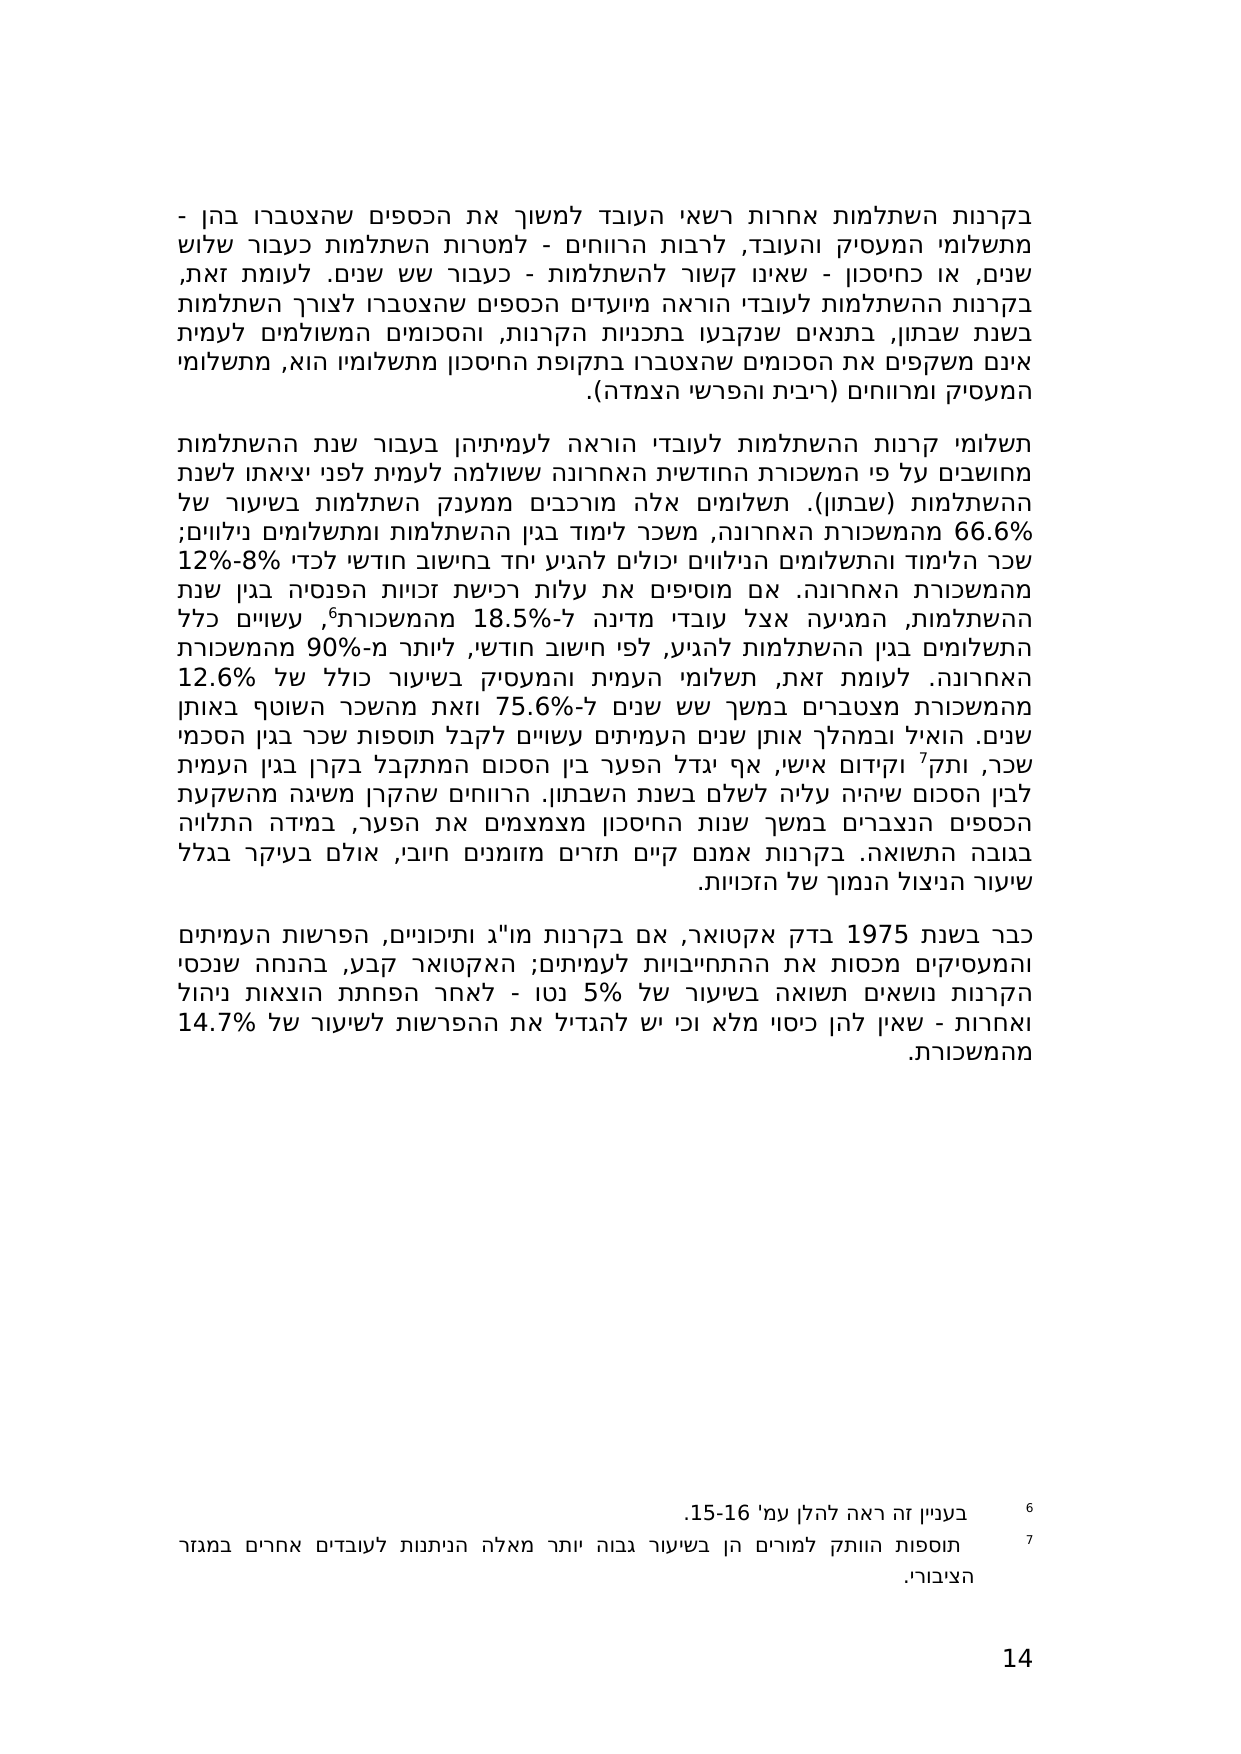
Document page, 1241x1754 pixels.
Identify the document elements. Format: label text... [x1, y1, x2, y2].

text בקרנות השתלמות אחרות רשאי העובד למשוך את הכספים שהצטברו בהן - מתשלומי המעסיק והעובד, לרבות הרווחים - למטרות השתלמות כעבור שלוש שנים, או כחיסכון - שאינו קשור להשתלמות - כעבור שש שנים. לעומת זאת, בקרנות ההשתלמות לעובדי הוראה מיועדים הכספים שהצטברו לצורך השתלמות בשנת שבתון, בתנאים שנקבעו בתכניות הקרנות, והסכומים המשולמים לעמית אינם משקפים את הסכומים שהצטברו בתקופת החיסכון מתשלומיו הוא, מתשלומי המעסיק ומרווחים (ריבית והפרשי הצמדה). [177, 201, 1033, 405]
text כבר בשנת 1975 בדק אקטואר, אם בקרנות מו"ג ותיכוניים, הפרשות העמיתים והמעסיקים מכסות את ההתחייבויות לעמיתים; האקטואר קבע, בהנחה שנכסי הקרנות נושאים תשואה בשיעור של 5% נטו - לאחר הפחתת הוצאות ניהול ואחרות - שאין להן כיסוי מלא וכי יש להגדיל את ההפרשות לשיעור של 14.7% מהמשכורת. [177, 920, 1033, 1066]
text תשלומי קרנות ההשתלמות לעובדי הוראה לעמיתיהן בעבור שנת ההשתלמות מחושבים על פי המשכורת החודשית האחרונה ששולמה לעמית לפני יציאתו לשנת ההשתלמות (שבתון). תשלומים אלה מורכבים ממענק השתלמות בשיעור של 66.6% מהמשכורת האחרונה, משכר לימוד בגין ההשתלמות ומתשלומים נילווים; שכר הלימוד והתשלומים הנילווים יכולים להגיע יחד בחישוב חודשי לכדי 8%-12% מהמשכורת האחרונה. אם מוסיפים את עלות רכישת זכויות הפנסיה בגין שנת ההשתלמות, המגיעה אצל עובדי מדינה ל-18.5% מהמשכורת, עשויים כלל התשלומים בגין ההשתלמות להגיע, לפי חישוב חודשי, ליותר מ-90% מהמשכורת האחרונה. לעומת זאת, תשלומי העמית והמעסיק בשיעור כולל של 12.6% מהמשכורת מצטברים במשך שש שנים ל-75.6% וזאת מהשכר השוטף באותן שנים. הואיל ובמהלך אותן שנים העמיתים עשויים לקבל תוספות שכר בגין הסכמי שכר, ותק וקידום אישי, אף יגדל הפער בין הסכום המתקבל בקרן בגין העמית לבין הסכום שיהיה עליה לשלם בשנת השבתון. הרווחים שהקרן משיגה מהשקעת הכספים הנצברים במשך שנות החיסכון מצמצמים את הפער, במידה התלויה בגובה התשואה. בקרנות אמנם קיים תזרים מזומנים חיובי, אולם בעיקר בגלל שיעור הניצול הנמוך של הזכויות. [177, 429, 1033, 896]
